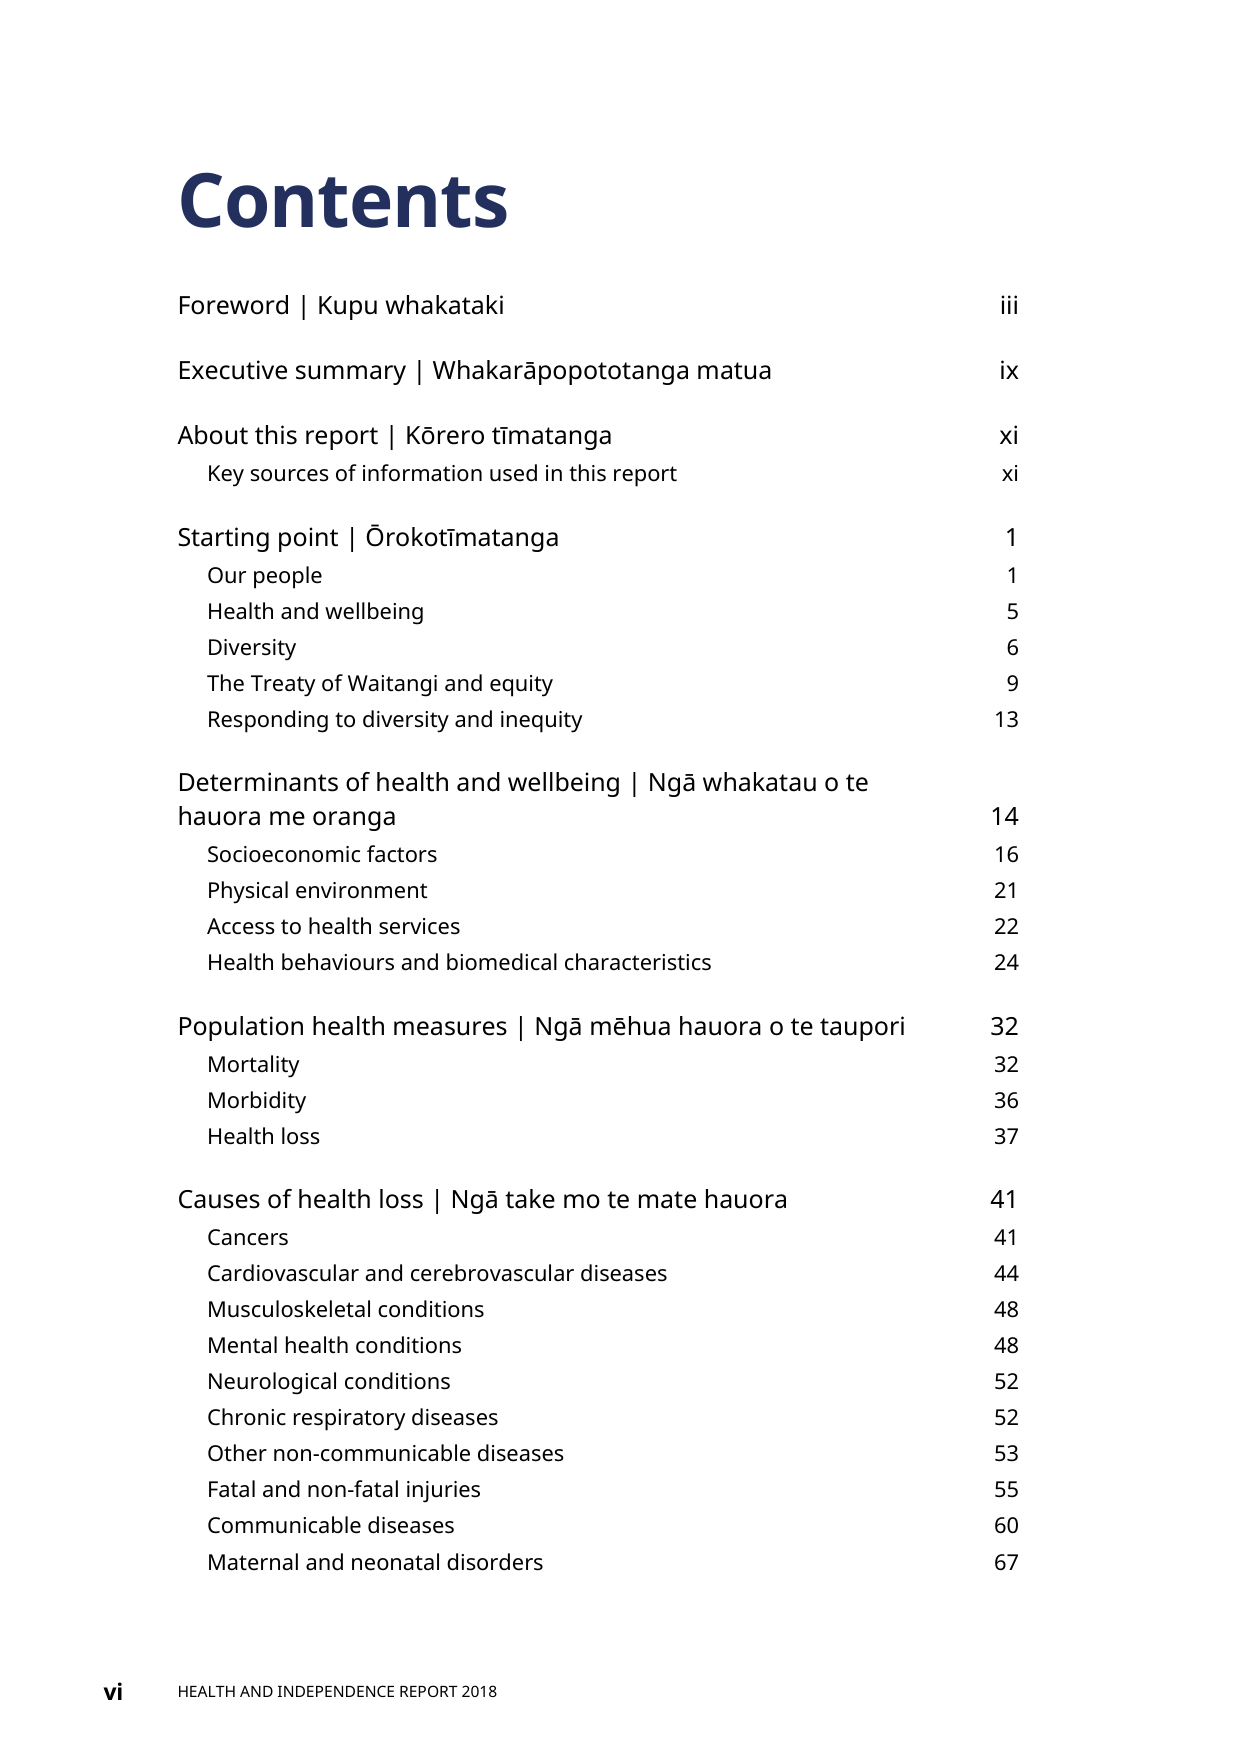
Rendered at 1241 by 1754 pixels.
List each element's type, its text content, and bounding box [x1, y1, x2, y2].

text Mental health conditions 48 [207, 1330, 959, 1360]
text Access to health services 22 [207, 911, 959, 941]
text Our people 1 [207, 560, 959, 589]
text Health and wellbeing 5 [207, 596, 959, 626]
text Executive summary | Whakarāpopototanga matua ix [177, 353, 959, 387]
text Diversity 6 [207, 632, 959, 662]
text Musculoskeletal conditions 48 [207, 1294, 959, 1324]
text Chronic respiratory diseases 52 [207, 1402, 959, 1432]
text Other non-communicable diseases 53 [207, 1438, 959, 1468]
text Responding to diversity and inequity 13 [207, 704, 959, 734]
text Maternal and neonatal disorders 67 [207, 1547, 959, 1576]
text Neurological conditions 52 [207, 1366, 959, 1396]
text The Treaty of Waitangi and equity 9 [207, 668, 959, 698]
text Cancers 41 [207, 1222, 959, 1252]
text Mortality 32 [207, 1049, 959, 1078]
text Key sources of information used in this report xi [207, 458, 959, 488]
text About this report | Kōrero tīmatanga xi [177, 418, 959, 452]
text Population health measures | Ngā mēhua hauora o te taupori 32 [177, 1008, 959, 1042]
text Fatal and non-fatal injuries 55 [207, 1474, 959, 1504]
text Communicable diseases 60 [207, 1511, 959, 1540]
text Determinants of health and wellbeing | Ngā whakatau o te hauora me oranga 14 [177, 765, 959, 833]
text Socioeconomic factors 16 [207, 839, 959, 869]
text Cardiovascular and cerebrovascular diseases 44 [207, 1258, 959, 1288]
text Health loss 37 [207, 1121, 959, 1151]
text Physical environment 21 [207, 875, 959, 905]
text Starting point | Ōrokotīmatanga 1 [177, 519, 959, 553]
text Morbidity 36 [207, 1085, 959, 1114]
text Health behaviours and biomedical characteristics 24 [207, 947, 959, 977]
text Foreword | Kupu whakataki iii [177, 287, 959, 321]
text Causes of health loss | Ngā take mo te mate hauora 41 [177, 1182, 959, 1216]
text Contents [177, 148, 1019, 250]
